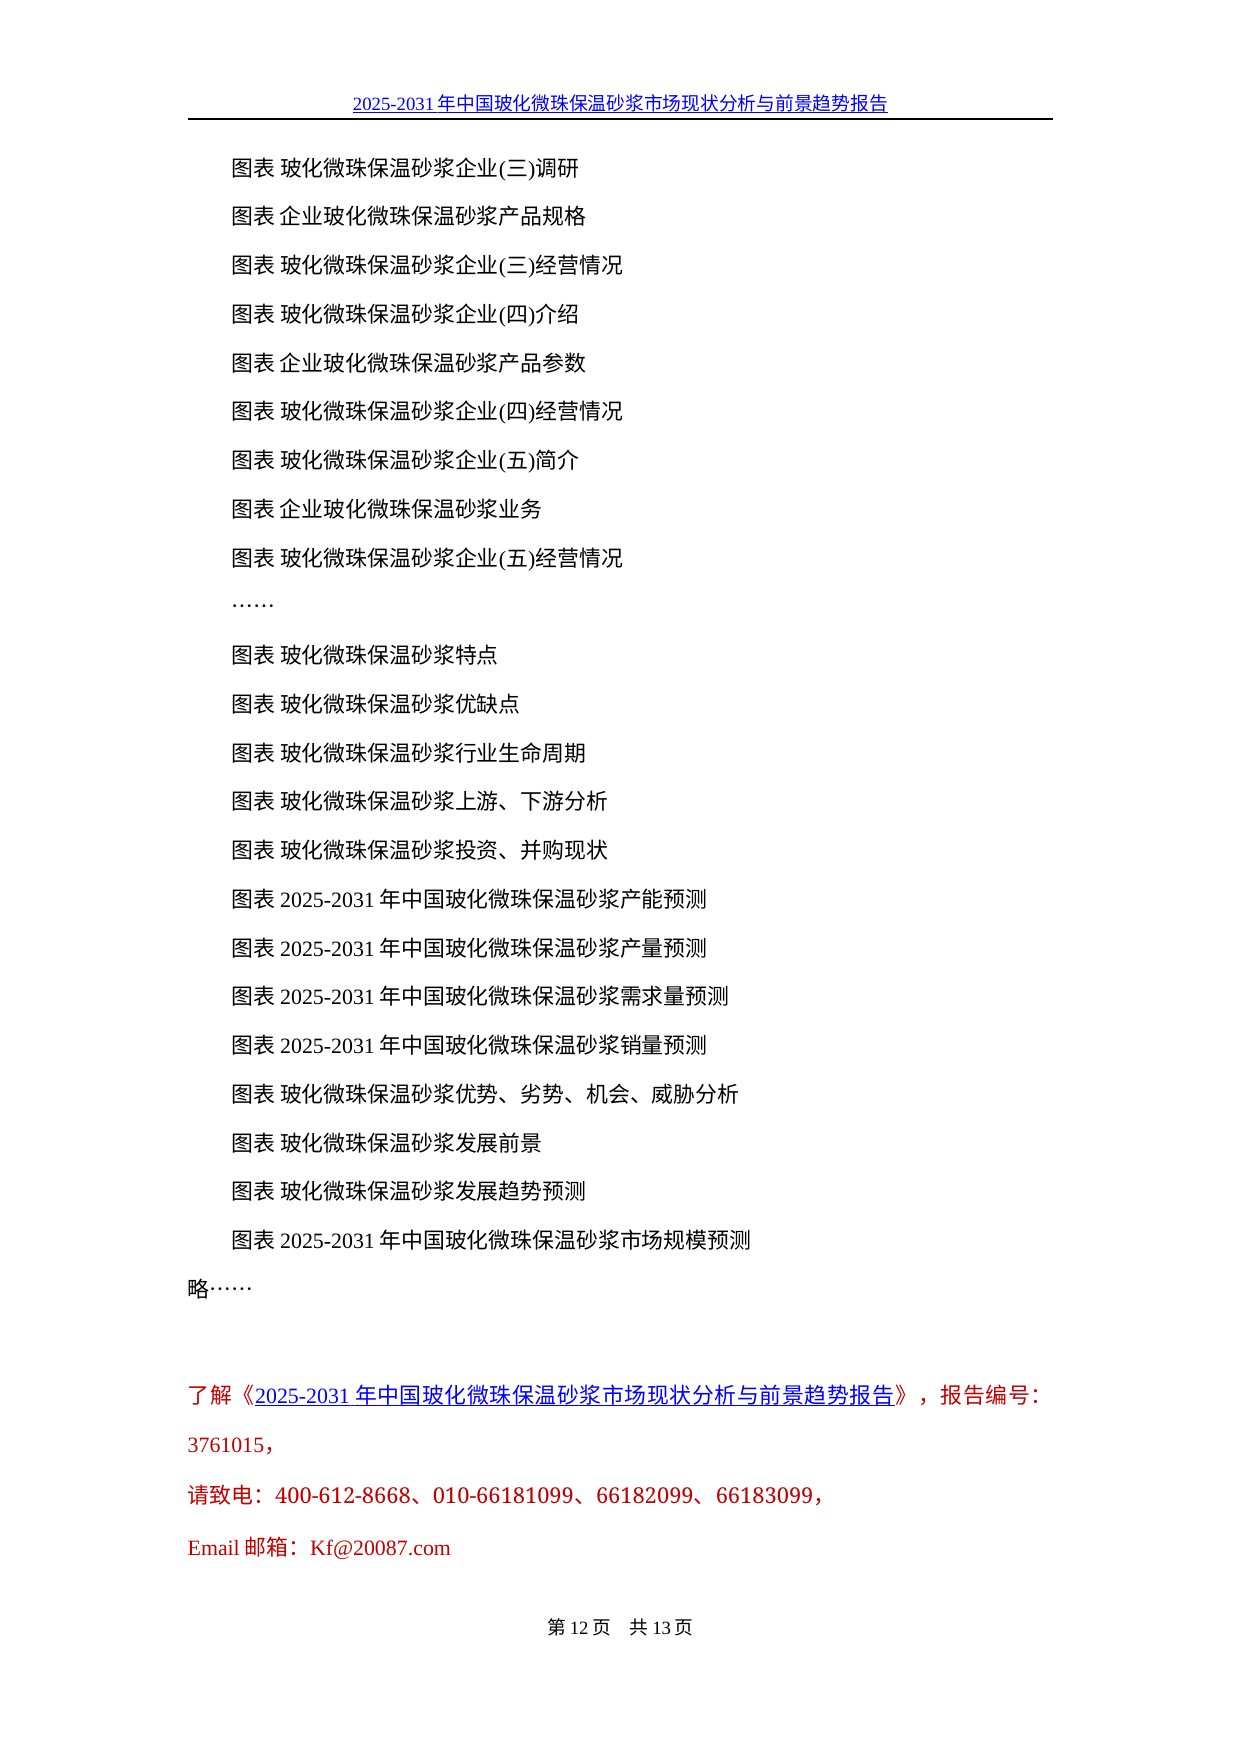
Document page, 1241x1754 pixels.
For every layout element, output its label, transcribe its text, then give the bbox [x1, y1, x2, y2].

text 请致电：400-612-8668、010-66181099、66182099、66183099， [187, 1478, 1053, 1511]
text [187, 150, 1053, 1304]
text 了解《2025-2031年中国玻化微珠保温砂浆市场现状分析与前景趋势报告》，报告编号：3761015， [187, 1378, 1053, 1459]
text Email邮箱：Kf@20087.com [187, 1530, 1053, 1562]
